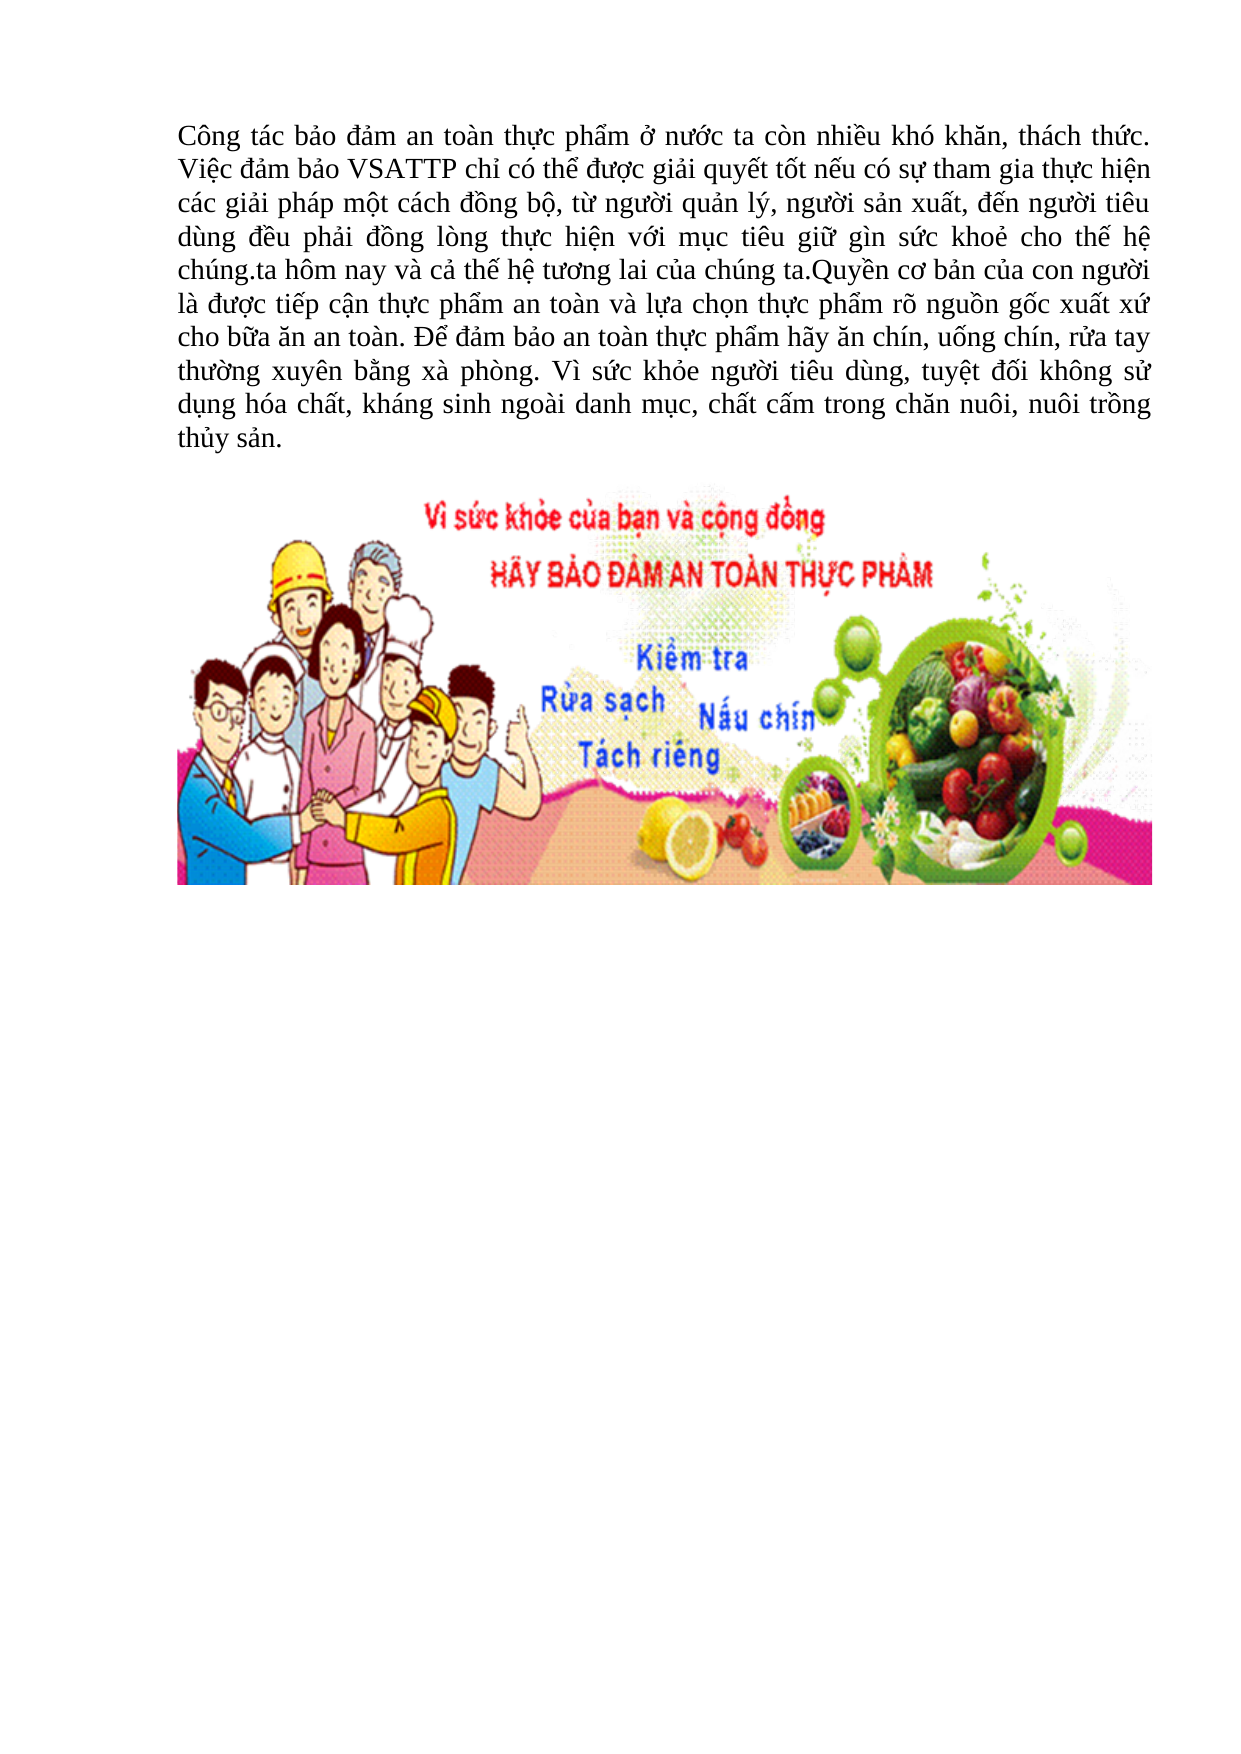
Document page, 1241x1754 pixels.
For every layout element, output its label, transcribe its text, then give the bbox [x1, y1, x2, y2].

picture [177, 482, 1153, 885]
text Công tác bảo đảm an toàn thực phẩm ở nước ta còn nhiều khó khăn, thách thức. Việc đảm bảo VSATTP chỉ có thể được giải quyết tốt nếu có sự tham gia thực hiện các giải pháp một cách đồng bộ, từ người quản lý, người sản xuất, đến người tiêu dùng đều phải đồng lòng thực hiện với mục tiêu giữ gìn sức khoẻ cho thế hệ chúng.ta hôm nay và cả thế hệ tương lai của chúng ta.Quyền cơ bản của con người là được tiếp cận thực phẩm an toàn và lựa chọn thực phẩm rõ nguồn gốc xuất xứ cho bữa ăn an toàn. Để đảm bảo an toàn thực phẩm hãy ăn chín, uống chín, rửa tay thường xuyên bằng xà phòng. Vì sức khỏe người tiêu dùng, tuyệt đối không sử dụng hóa chất, kháng sinh ngoài danh mục, chất cấm trong chăn nuôi, nuôi trồng thủy sản. [177, 118, 1152, 453]
